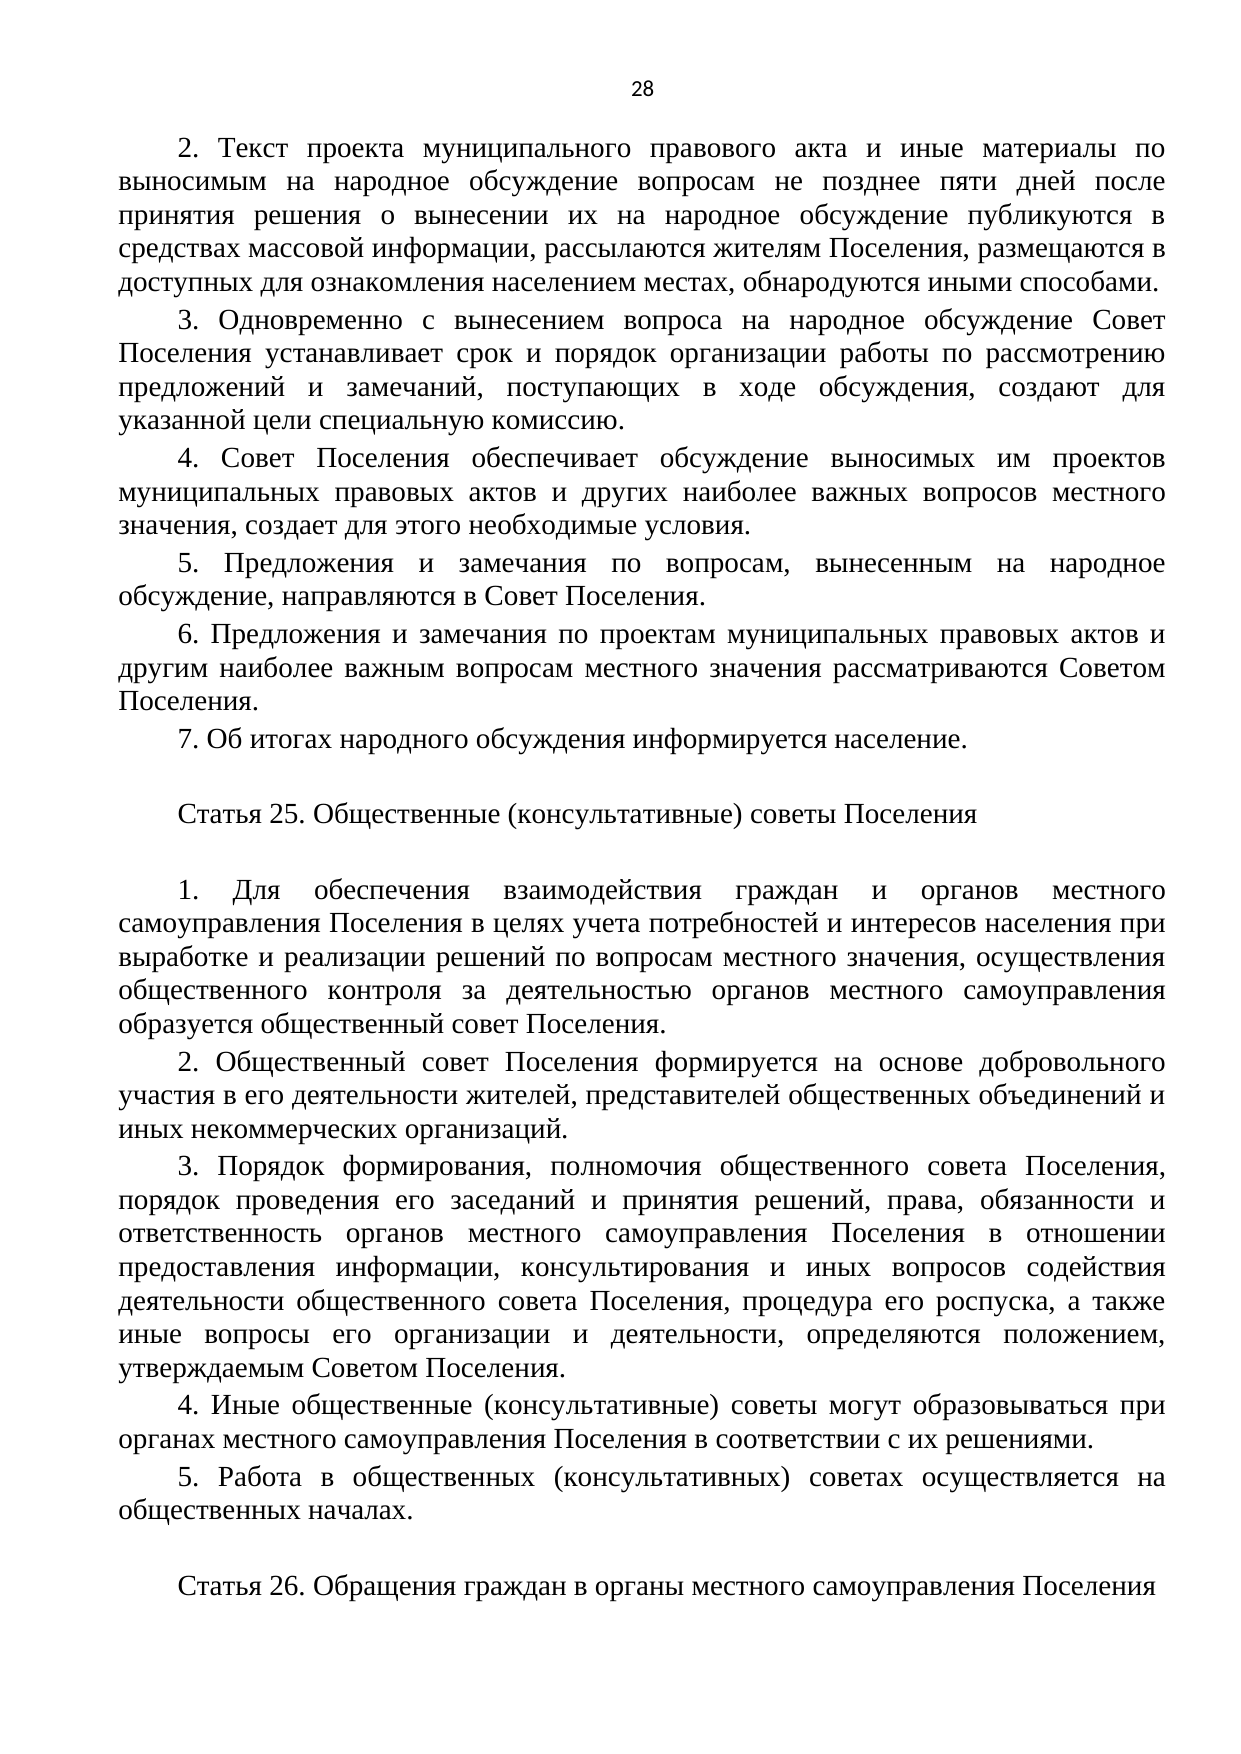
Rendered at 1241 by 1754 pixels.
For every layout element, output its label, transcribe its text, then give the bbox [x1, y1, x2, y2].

text 2. Текст проекта муниципального правового акта и иные материалы по выносимым на народное обсуждение вопросам не позднее пяти дней после принятия решения о вынесении их на народное обсуждение публикуются в средствах массовой информации, рассылаются жителям Поселения, размещаются в доступных для ознакомления населением местах, обнародуются иными способами. [118, 130, 1167, 298]
text Статья 26. Обращения граждан в органы местного самоуправления Поселения [118, 1568, 1167, 1601]
text 4. Иные общественные (консультативные) советы могут образовываться при органах местного самоуправления Поселения в соответствии с их решениями. [118, 1387, 1167, 1454]
text Статья 25. Общественные (консультативные) советы Поселения [118, 796, 1167, 830]
text 4. Совет Поселения обеспечивает обсуждение выносимых им проектов муниципальных правовых актов и других наиболее важных вопросов местного значения, создает для этого необходимые условия. [118, 440, 1167, 541]
text 5. Работа в общественных (консультативных) советах осуществляется на общественных началах. [118, 1459, 1167, 1526]
text 3. Порядок формирования, полномочия общественного совета Поселения, порядок проведения его заседаний и принятия решений, права, обязанности и ответственность органов местного самоуправления Поселения в отношении предоставления информации, консультирования и иных вопросов содействия деятельности общественного совета Поселения, процедура его роспуска, а также иные вопросы его организации и деятельности, определяются положением, утверждаемым Советом Поселения. [118, 1148, 1167, 1383]
text 2. Общественный совет Поселения формируется на основе добровольного участия в его деятельности жителей, представителей общественных объединений и иных некоммерческих организаций. [118, 1044, 1167, 1144]
text 1. Для обеспечения взаимодействия граждан и органов местного самоуправления Поселения в целях учета потребностей и интересов населения при выработке и реализации решений по вопросам местного значения, осуществления общественного контроля за деятельностью органов местного самоуправления образуется общественный совет Поселения. [118, 872, 1167, 1039]
text 6. Предложения и замечания по проектам муниципальных правовых актов и другим наиболее важным вопросам местного значения рассматриваются Советом Поселения. [118, 616, 1167, 717]
text 3. Одновременно с вынесением вопроса на народное обсуждение Совет Поселения устанавливает срок и порядок организации работы по рассмотрению предложений и замечаний, поступающих в ходе обсуждения, создают для указанной цели специальную комиссию. [118, 302, 1167, 436]
text 7. Об итогах народного обсуждения информируется население. [118, 721, 1167, 754]
text 5. Предложения и замечания по вопросам, вынесенным на народное обсуждение, направляются в Совет Поселения. [118, 545, 1167, 612]
